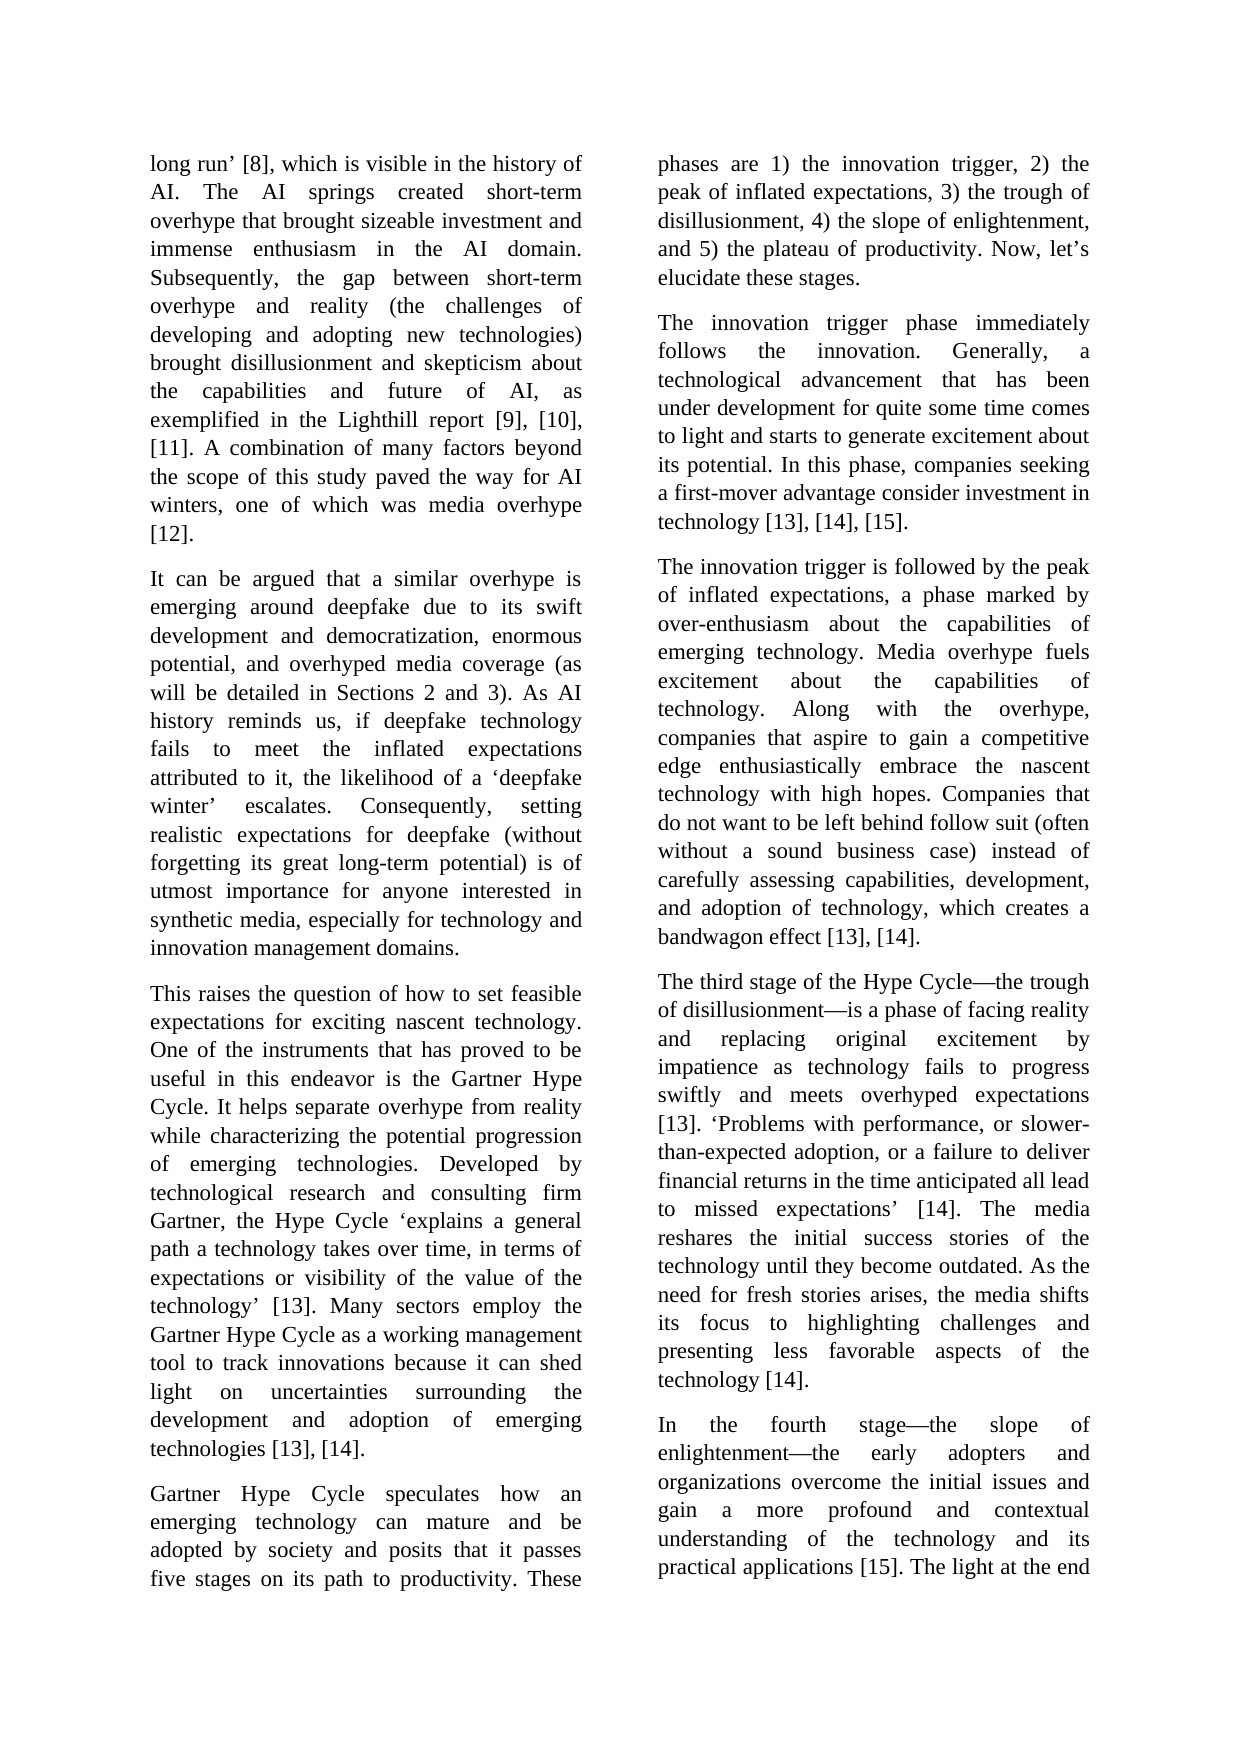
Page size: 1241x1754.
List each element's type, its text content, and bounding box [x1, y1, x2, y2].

text Gartner Hype Cycle speculates how an emerging technology can mature and be adopted by society and posits that it passes five stages on its path to productivity. These phases are 1) the innovation trigger, 2) the peak of inflated expectations, 3) the trough of disillusionment, 4) the slope of enlightenment, and 5) the plateau of productivity. Now, let’s elucidate these stages. [150, 1480, 583, 1591]
text The innovation trigger phase immediately follows the innovation. Generally, a technological advancement that has been under development for quite some time comes to light and starts to generate excitement about its potential. In this phase, companies seeking a first-mover advantage consider investment in technology , , . [658, 309, 1090, 534]
text The third stage of the Hype Cycle—the trough of disillusionment—is a phase of facing reality and replacing original excitement by impatience as technology fails to progress swiftly and meets overhyped expectations . ‘Problems with performance, or slower-than-expected adoption, or a failure to deliver financial returns in the time anticipated all lead to missed expectations’ . The media reshares the initial success stories of the technology until they become outdated. As the need for fresh stories arises, the media shifts its focus to highlighting challenges and presenting less favorable aspects of the technology . [658, 968, 1090, 1392]
text It can be argued that a similar overhype is emerging around deepfake due to its swift development and democratization, enormous potential, and overhyped media coverage (as will be detailed in Sections 2 and 3). As AI history reminds us, if deepfake technology fails to meet the inflated expectations attributed to it, the likelihood of a ‘deepfake winter’ escalates. Consequently, setting realistic expectations for deepfake (without forgetting its great long-term potential) is of utmost importance for anyone interested in synthetic media, especially for technology and innovation management domains. [150, 565, 583, 961]
text The innovation trigger is followed by the peak of inflated expectations, a phase marked by over-enthusiasm about the capabilities of emerging technology. Media overhype fuels excitement about the capabilities of technology. Along with the overhype, companies that aspire to gain a competitive edge enthusiastically embrace the nascent technology with high hopes. Companies that do not want to be left behind follow suit (often without a sound business case) instead of carefully assessing capabilities, development, and adoption of technology, which creates a bandwagon effect , . [658, 553, 1090, 949]
text This raises the question of how to set feasible expectations for exciting nascent technology. One of the instruments that has proved to be useful in this endeavor is the Gartner Hype Cycle. It helps separate overhype from reality while characterizing the potential progression of emerging technologies. Developed by technological research and consulting firm Gartner, the Hype Cycle ‘explains a general path a technology takes over time, in terms of expectations or visibility of the value of the technology’ . Many sectors employ the Gartner Hype Cycle as a working management tool to track innovations because it can shed light on uncertainties surrounding the development and adoption of emerging technologies , . [150, 979, 583, 1461]
text Gartner Hype Cycle speculates how an emerging technology can mature and be adopted by society and posits that it passes five stages on its path to productivity. These phases are 1) the innovation trigger, 2) the peak of inflated expectations, 3) the trough of disillusionment, 4) the slope of enlightenment, and 5) the plateau of productivity. Now, let’s elucidate these stages. [658, 150, 1090, 290]
